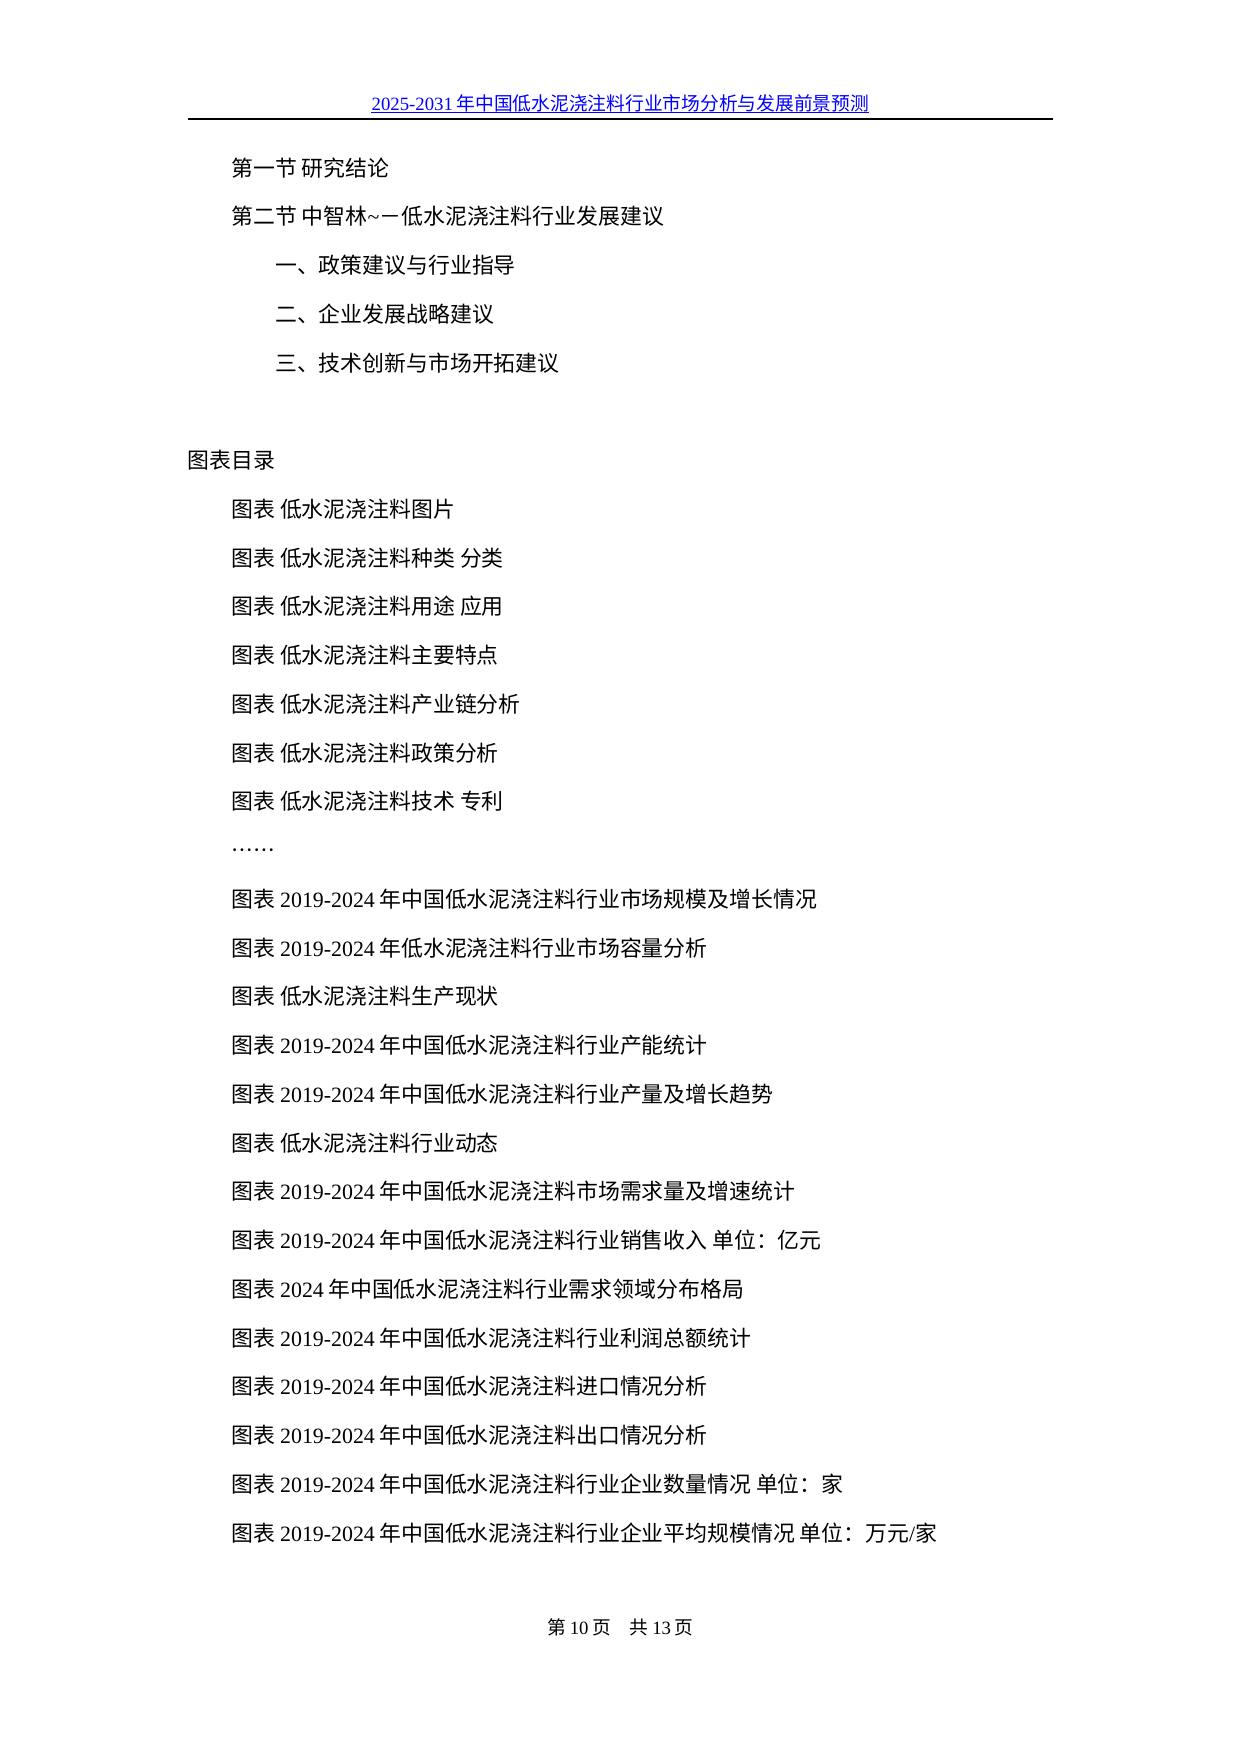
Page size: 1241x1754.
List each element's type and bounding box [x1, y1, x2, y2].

text [187, 150, 1053, 1548]
